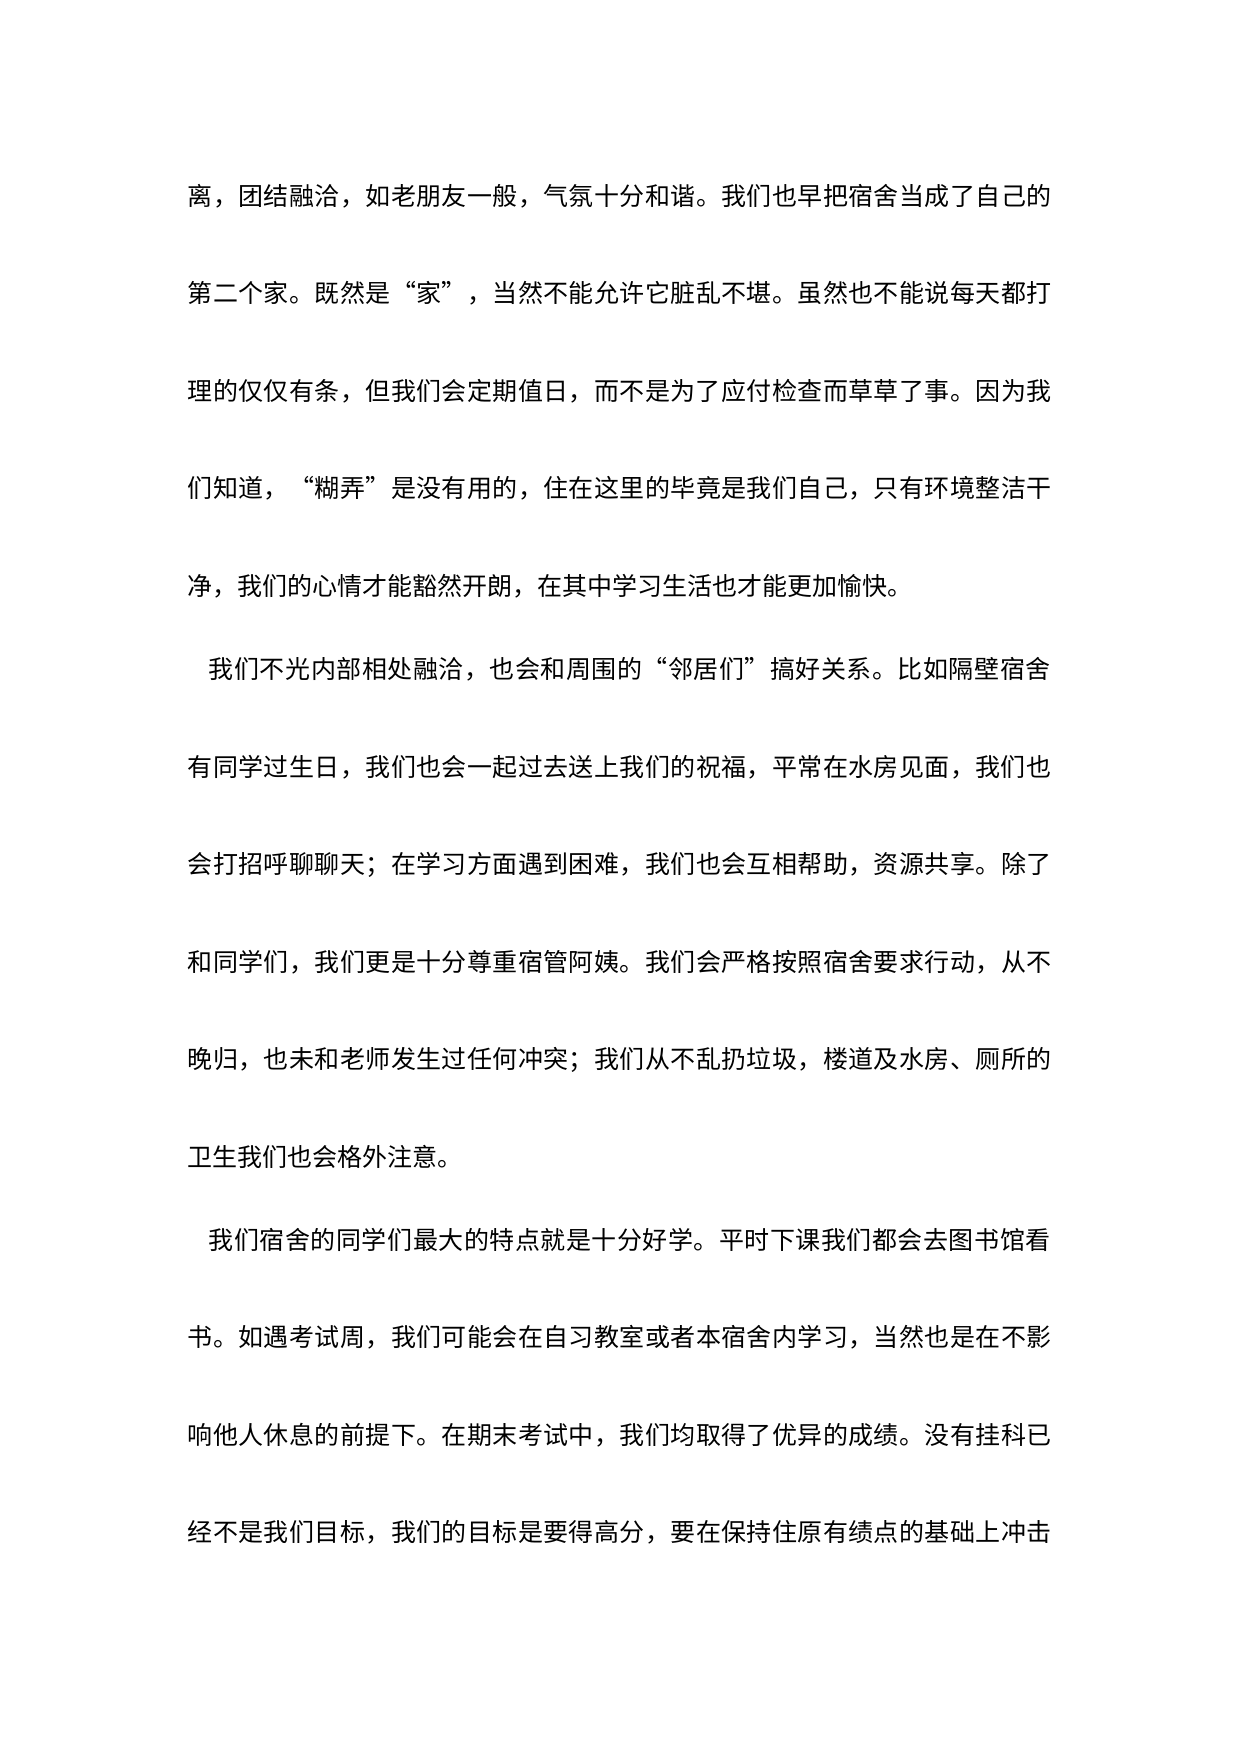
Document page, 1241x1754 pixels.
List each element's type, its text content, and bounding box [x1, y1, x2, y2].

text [187, 162, 1053, 617]
text 我们不光内部相处融洽，也会和周围的“邻居们”搞好关系。比如隔壁宿舍有同学过生日，我们也会一起过去送上我们的祝福，平常在水房见面，我们也会打招呼聊聊天；在学习方面遇到困难，我们也会互相帮助，资源共享。除了和同学们，我们更是十分尊重宿管阿姨。我们会严格按照宿舍要求行动，从不晚归，也未和老师发生过任何冲突；我们从不乱扔垃圾，楼道及水房、厕所的卫生我们也会格外注意。 [187, 635, 1053, 1188]
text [187, 1206, 1053, 1563]
